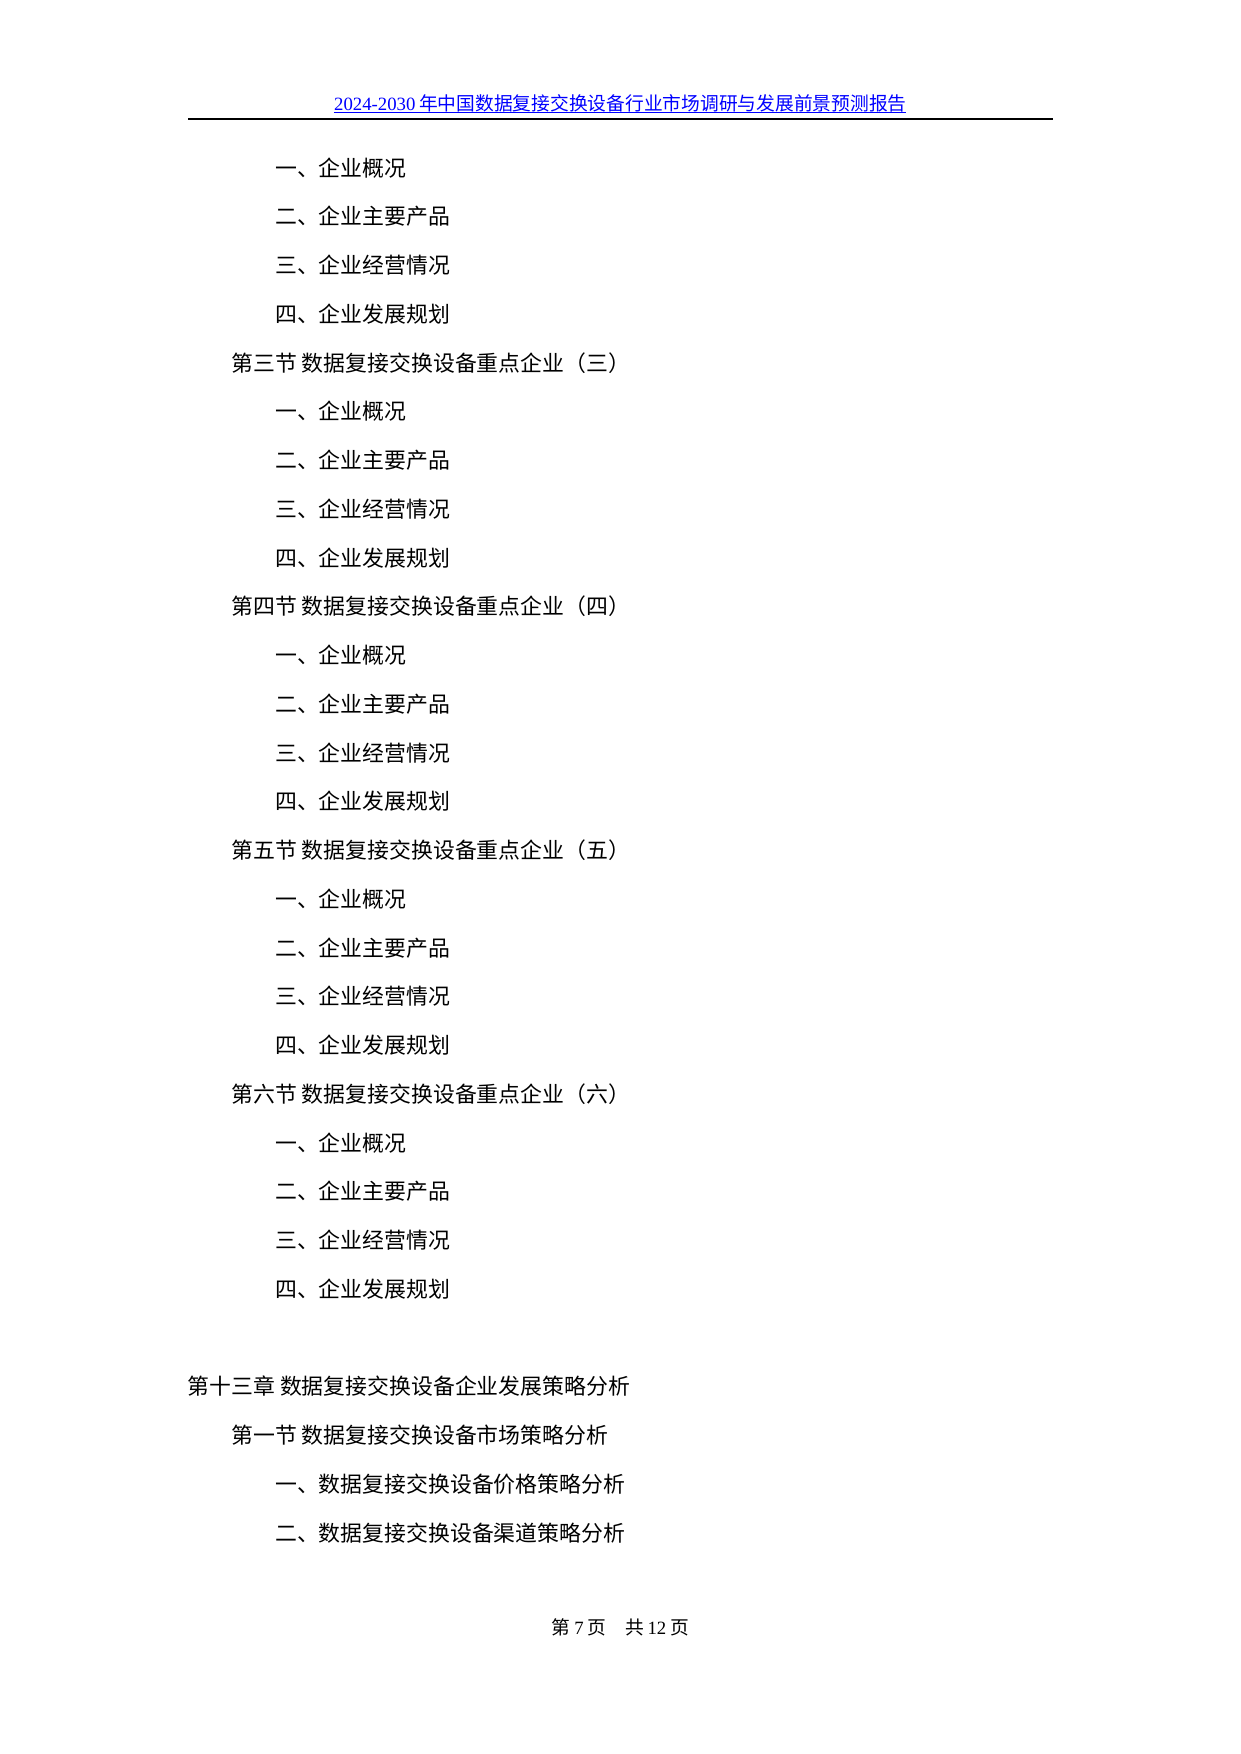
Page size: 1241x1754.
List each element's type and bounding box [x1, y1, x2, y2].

text [187, 150, 1053, 1548]
